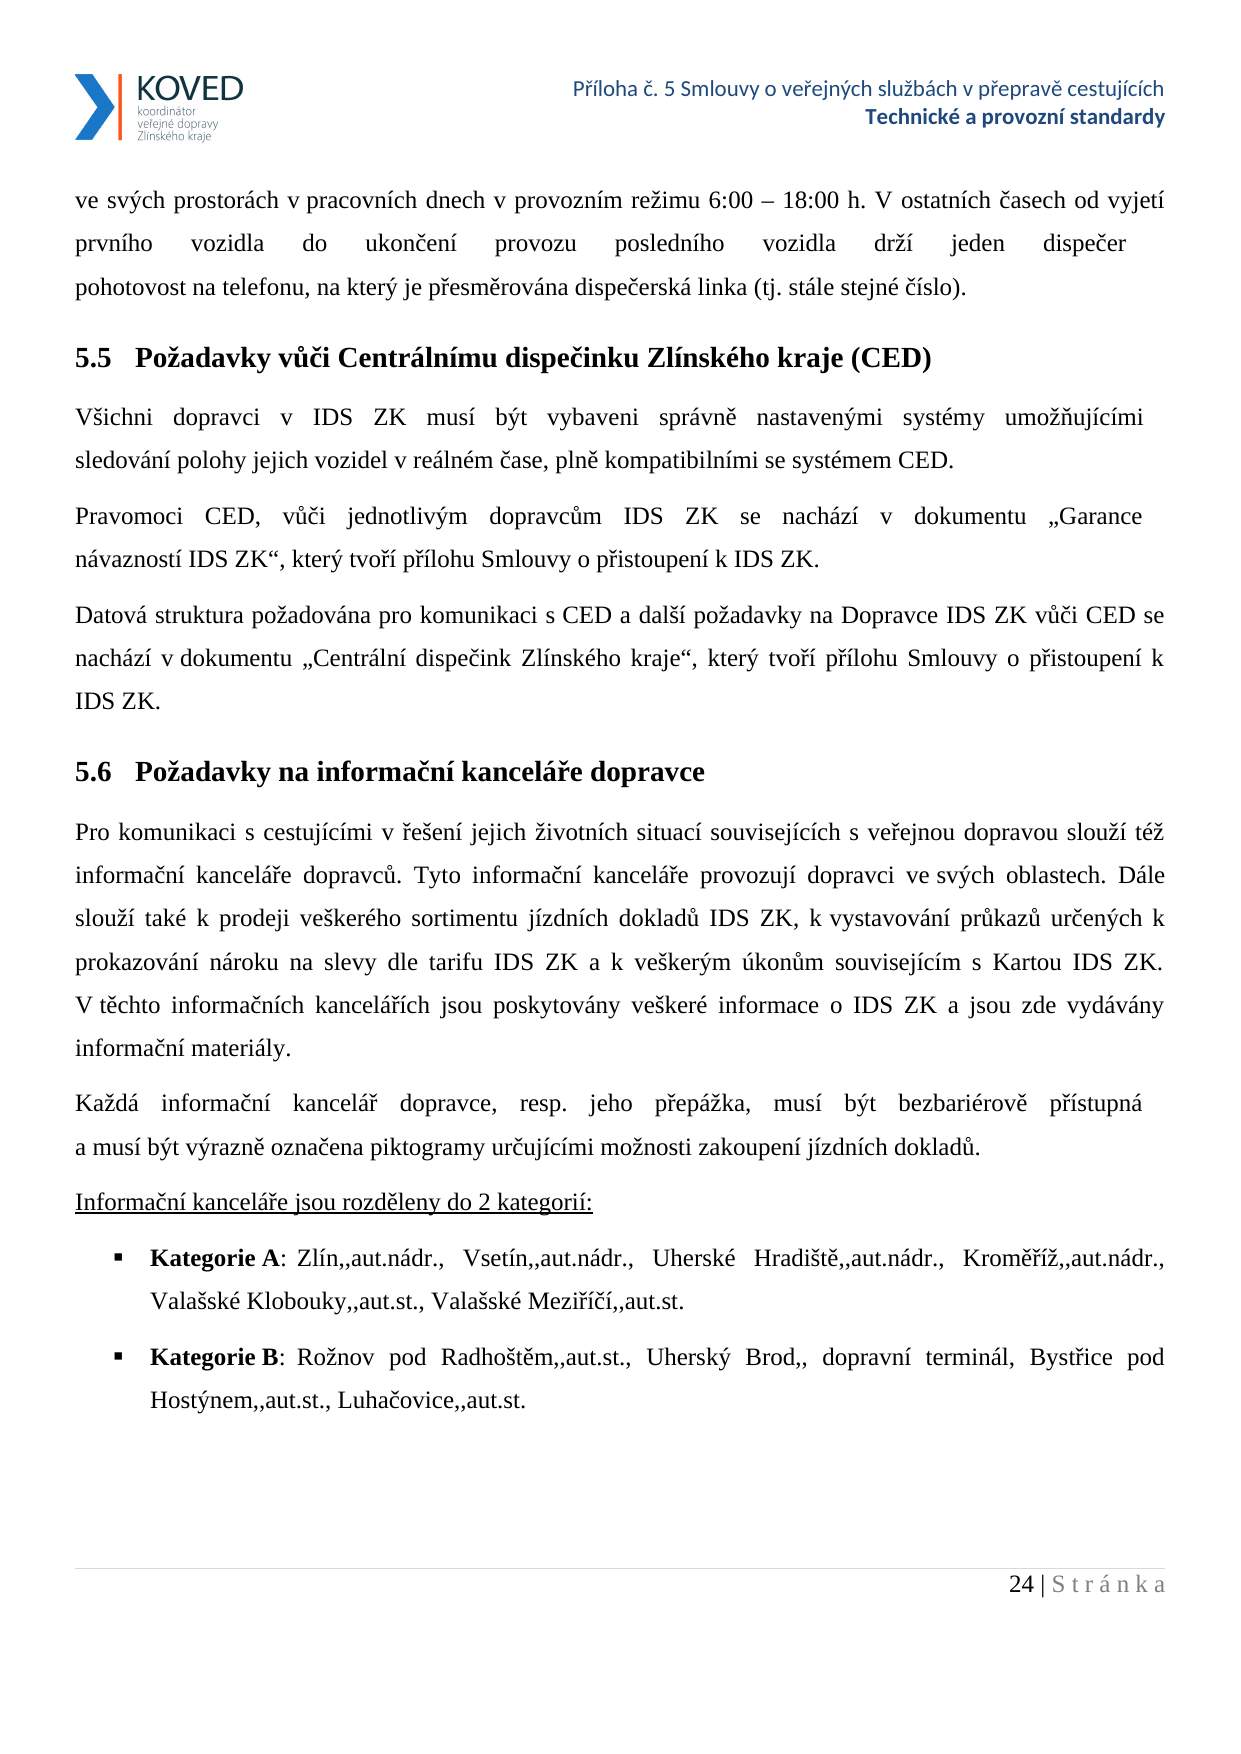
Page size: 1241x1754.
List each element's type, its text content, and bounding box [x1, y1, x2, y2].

text Každá informační kancelář dopravce, resp. jeho přepážka, musí být bezbariérově přístupná a musí být výrazně označena piktogramy určujícími možnosti zakoupení jízdních dokladů. [75, 1088, 1165, 1160]
list Kategorie B: Rožnov pod Radhoštěm,,aut.st., Uherský Brod,, dopravní terminál, Bystřice pod Hostýnem,,aut.st., Luhačovice,,aut.st. [112, 1342, 1165, 1413]
text Pravomoci CED, vůči jednotlivým dopravcům IDS ZK se nachází v dokumentu „Garance návazností IDS ZK“, který tvoří přílohu Smlouvy o přistoupení k IDS ZK. [75, 501, 1165, 573]
text Datová struktura požadována pro komunikaci s CED a další požadavky na Dopravce IDS ZK vůči CED se nachází v dokumentu „Centrální dispečink Zlínského kraje“, který tvoří přílohu Smlouvy o přistoupení k IDS ZK. [75, 600, 1165, 715]
list Kategorie A: Zlín,,aut.nádr., Vsetín,,aut.nádr., Uherské Hradiště,,aut.nádr., Kroměříž,,aut.nádr., Valašské Klobouky,,aut.st., Valašské Meziříčí,,aut.st. [112, 1243, 1165, 1315]
text Všichni dopravci v IDS ZK musí být vybaveni správně nastavenými systémy umožňujícími sledování polohy jejich vozidel v reálném čase, plně kompatibilními se systémem CED. [75, 402, 1165, 474]
subtitle Požadavky vůči Centrálnímu dispečinku Zlínského kraje (CED) [75, 340, 1165, 373]
text Pro komunikaci s cestujícími v řešení jejich životních situací souvisejících s veřejnou dopravou slouží též informační kanceláře dopravců. Tyto informační kanceláře provozují dopravci ve svých oblastech. Dále slouží také k prodeji veškerého sortimentu jízdních dokladů IDS ZK, k vystavování průkazů určených k prokazování nároku na slevy dle tarifu IDS ZK a k veškerým úkonům souvisejícím s Kartou IDS ZK. V těchto informačních kancelářích jsou poskytovány veškeré informace o IDS ZK a jsou zde vydávány informační materiály. [75, 817, 1165, 1062]
subtitle Požadavky na informační kanceláře dopravce [75, 754, 1165, 788]
text Informační kanceláře jsou rozděleny do 2 kategorií: [75, 1187, 1165, 1216]
picture [74, 74, 243, 143]
